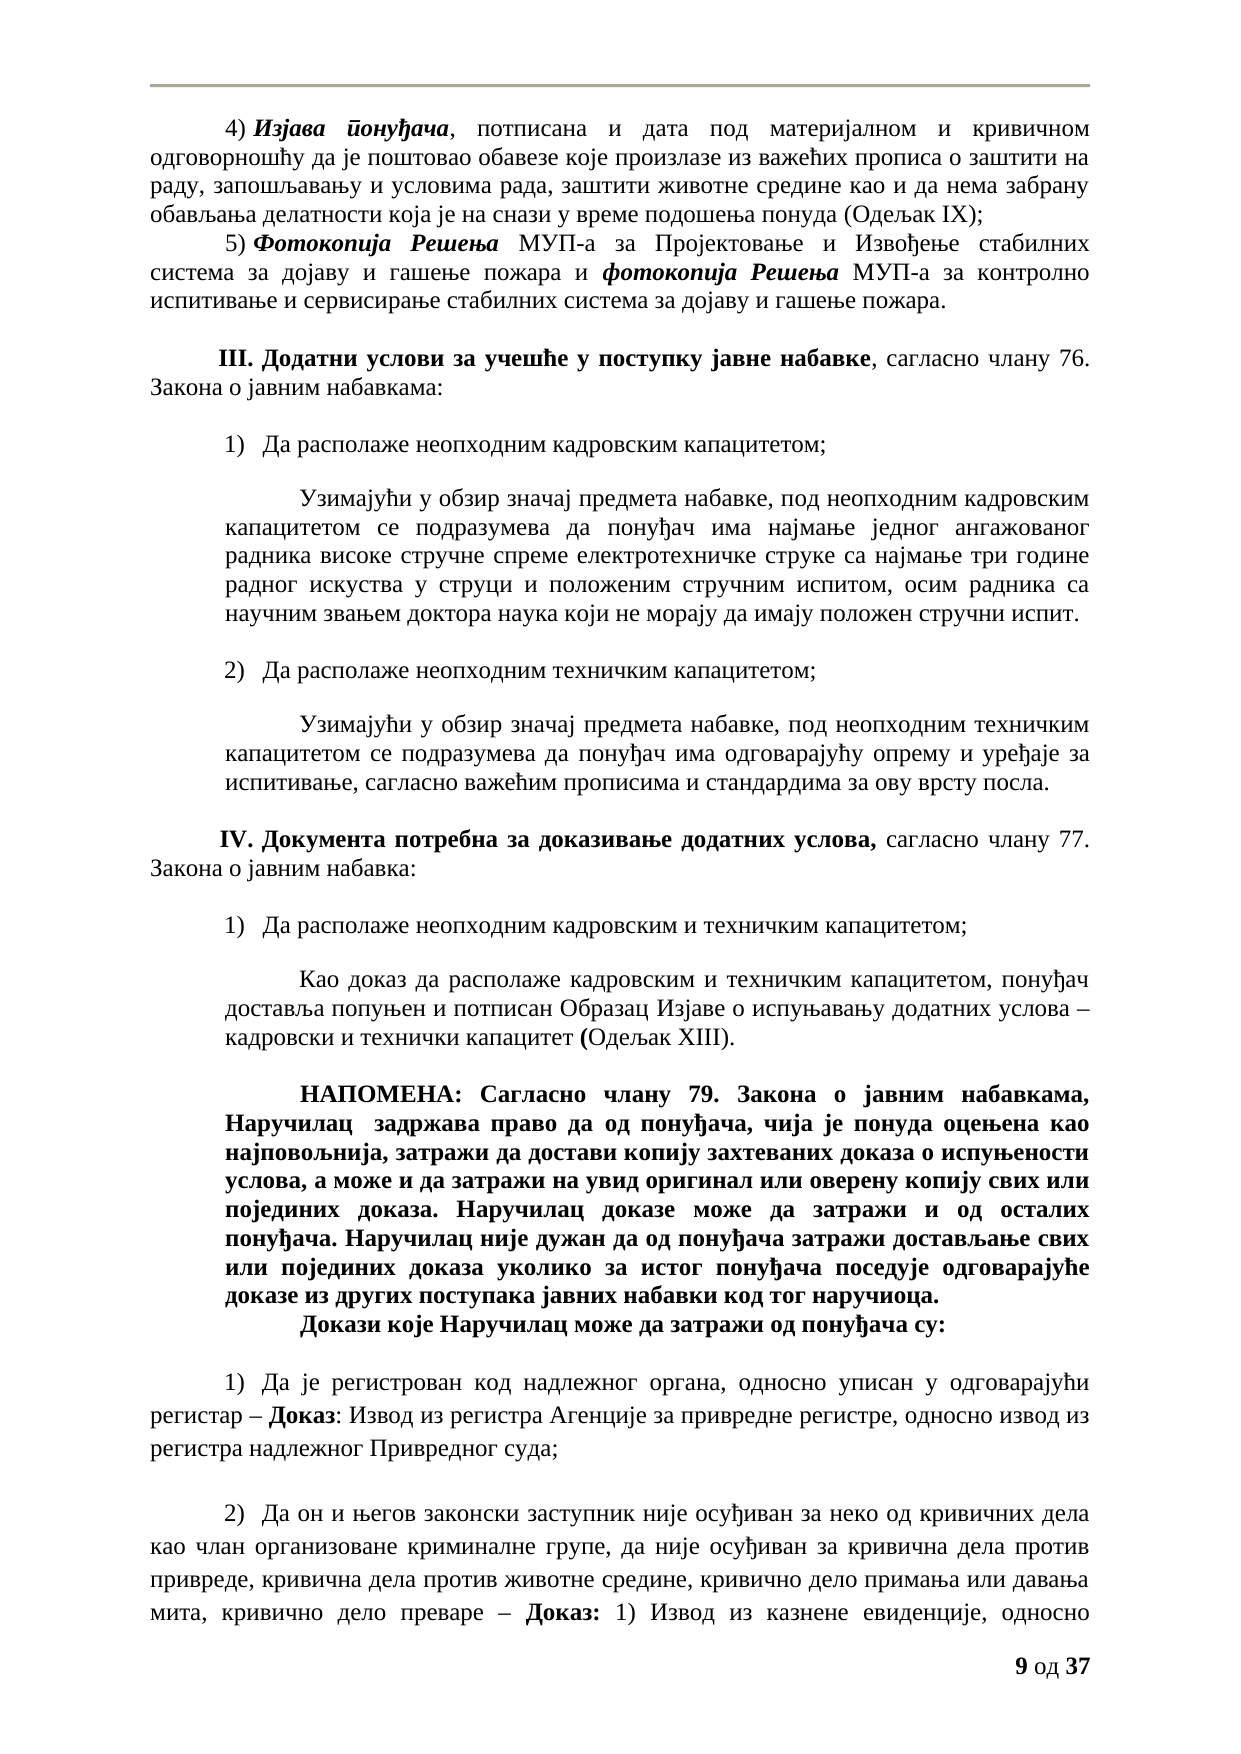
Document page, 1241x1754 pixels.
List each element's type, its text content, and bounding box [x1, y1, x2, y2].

list Да располаже неопходним кадровским и техничким капацитетом; [224, 911, 1090, 939]
text Узимајући у обзир значај предмета набавке, под неопходним кадровским капацитетом се подразумева да понуђач има најмање једног ангажованог радника високе стручне спреме електротехничке струке са најмање три године радног искуства у струци и положеним стручним испитом, осим радника са научним звањем доктора наука који не морају да имају положен стручни испит. [225, 483, 1090, 627]
list Изјава понуђача, потписана и дата под материјалном и кривичном одговорношћу да је поштовао обавезе које произлазе из важећих прописа о заштити на раду, запошљавању и условима рада, заштити животне средине као и да нема забрану обављања делатности која је на снази у време подошења понуда (Одељак IX); [150, 113, 1090, 228]
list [150, 1498, 1090, 1626]
list Додатни услови за учешће у поступку јавне набавке, сагласно члану 76. Закона о јавним набавкама: [150, 343, 1090, 400]
list Да располаже неопходним техничким капацитетом; [224, 655, 1090, 684]
list Документа потребна за доказивање додатних услова, сагласно члану 77. Закона о јавним набавка: [150, 824, 1090, 882]
text Као доказ да располаже кадровским и техничким капацитетом, понуђач доставља попуњен и потписан Образац Изјаве о испуњавању додатних услова – кадровски и технички капацитет (Одељак XIII). [225, 964, 1090, 1051]
text Узимајући у обзир значај предмета набавке, под неопходним техничким капацитетом се подразумева да понуђач има одговарајућу опрему и уређаје за испитивање, сагласно важећим прописима и стандардима за ову врсту посла. [225, 709, 1090, 796]
text Докази које Наручилац може да затражи од понуђача су: [225, 1309, 1090, 1338]
list Фотокопија Решења МУП-а за Пројектовање и Извођење стабилних система за дојаву и гашење пожара и фотокопија Решења МУП-а за контролно испитивање и сервисирање стабилних система за дојаву и гашење пожара. [150, 228, 1090, 314]
list Да располаже неопходним кадровским капацитетом; [224, 429, 1090, 458]
list Да је регистрован код надлежног органа, односно уписан у одговарајући регистар – Доказ: Извод из регистра Агенције за привредне регистре, односно извод из регистра надлежног Привредног суда; [150, 1367, 1090, 1462]
text НАПОМЕНА: Сагласно члану 79. Закона о јавним набавкама, Наручилац задржава право да од понуђача, чија је понуда оцењена као најповољнија, затражи да достави копију захтеваних доказа о испуњености услова, а може и да затражи на увид оригинал или оверену копију свих или појединих доказа. Наручилац доказе може да затражи и од осталих понуђача. Наручилац није дужан да од понуђача затражи достављање свих или појединих доказа уколико за истог понуђача поседује одговарајуће доказе из других поступака јавних набавки код тог наручиоца. [225, 1079, 1090, 1309]
